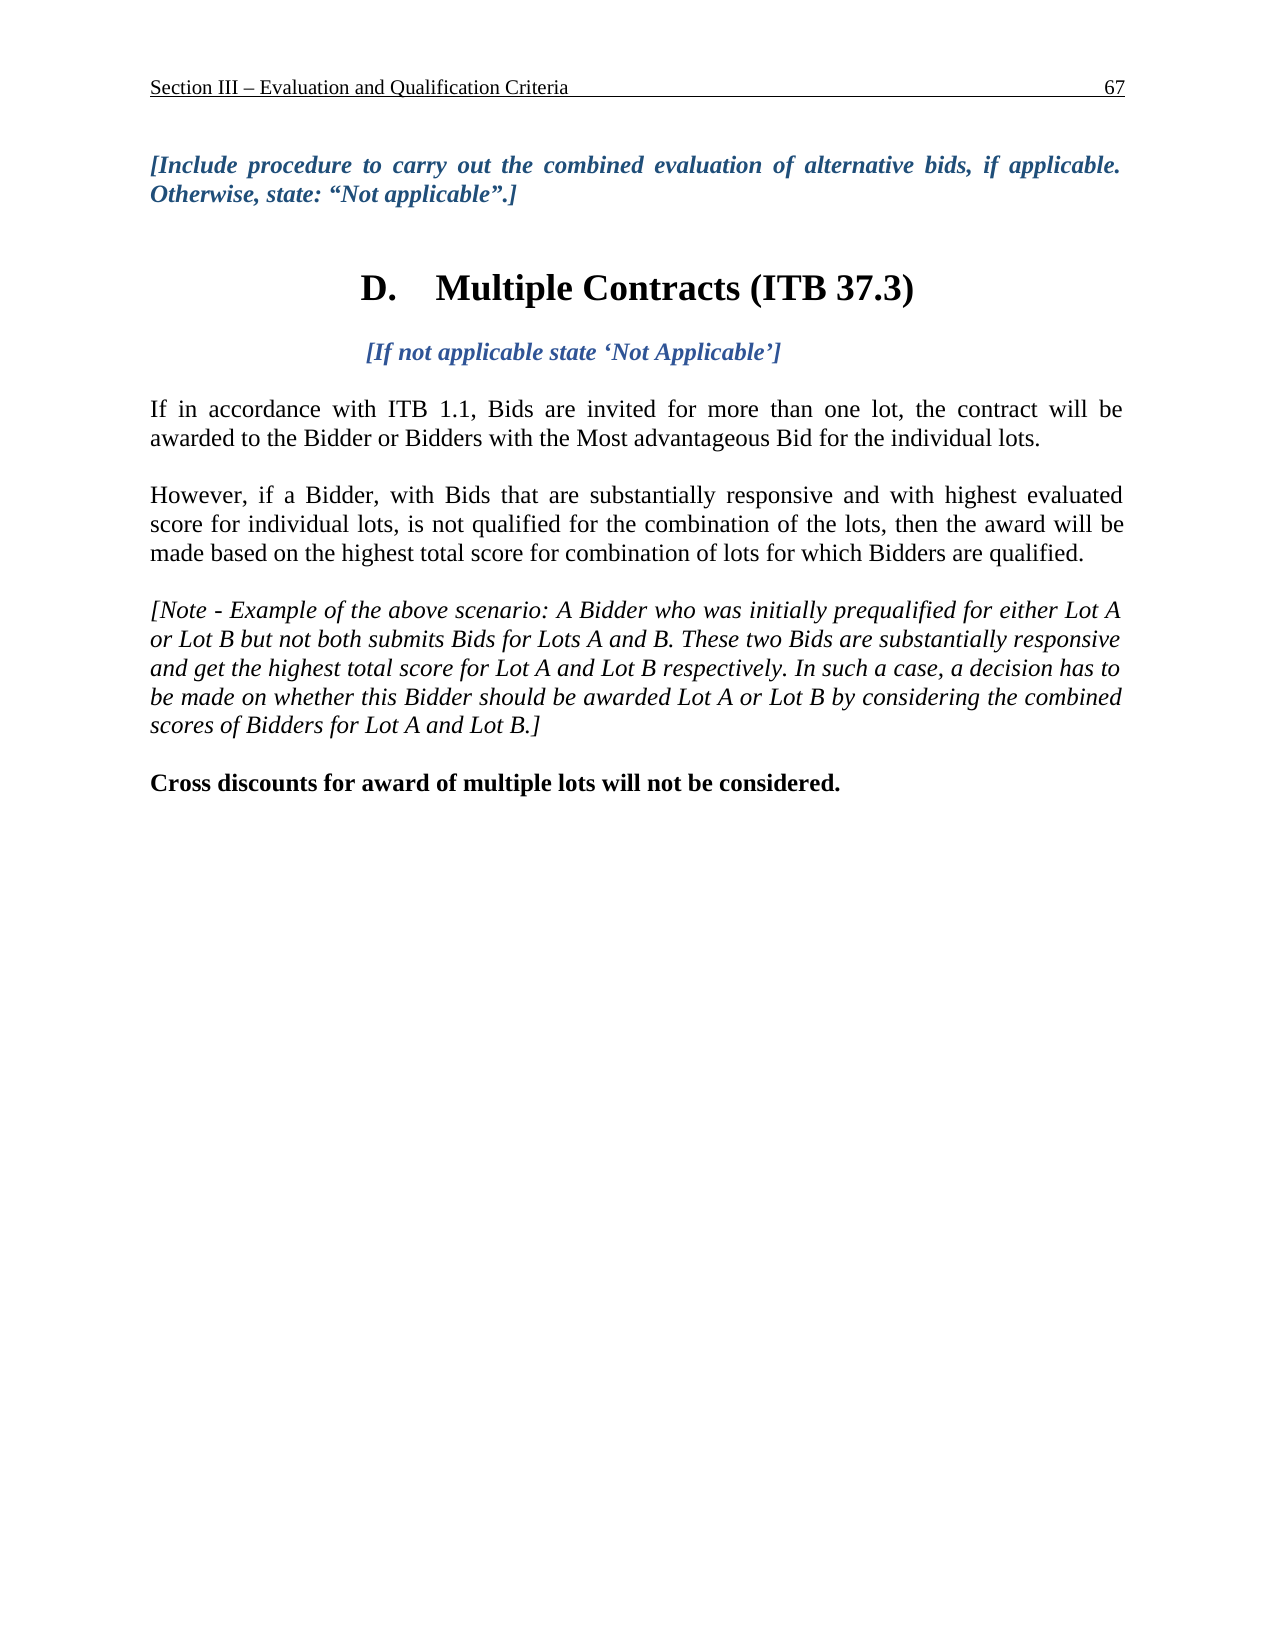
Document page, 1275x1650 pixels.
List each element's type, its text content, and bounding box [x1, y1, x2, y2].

subtitle Multiple Contracts (ITB 37.3) [150, 265, 1125, 308]
text If in accordance with ITB 1.1, Bids are invited for more than one lot, the contract will be awarded to the Bidder or Bidders with the Most advantageous Bid for the individual lots. [150, 394, 1125, 452]
text [Include procedure to carry out the combined evaluation of alternative bids, if applicable. Otherwise, state: “Not applicable”.] [150, 150, 1125, 207]
text [Note - Example of the above scenario: A Bidder who was initially prequalified for either Lot A or Lot B but not both submits Bids for Lots A and B. These two Bids are substantially responsive and get the highest total score for Lot A and Lot B respectively. In such a case, a decision has to be made on whether this Bidder should be awarded Lot A or Lot B by considering the combined scores of Bidders for Lot A and Lot B.] [150, 596, 1125, 739]
text [If not applicable state ‘Not Applicable’] [366, 337, 1125, 366]
text However, if a Bidder, with Bids that are substantially responsive and with highest evaluated score for individual lots, is not qualified for the combination of the lots, then the award will be made based on the highest total score for combination of lots for which Bidders are qualified. [150, 481, 1125, 567]
text Cross discounts for award of multiple lots will not be considered. [150, 768, 1125, 797]
